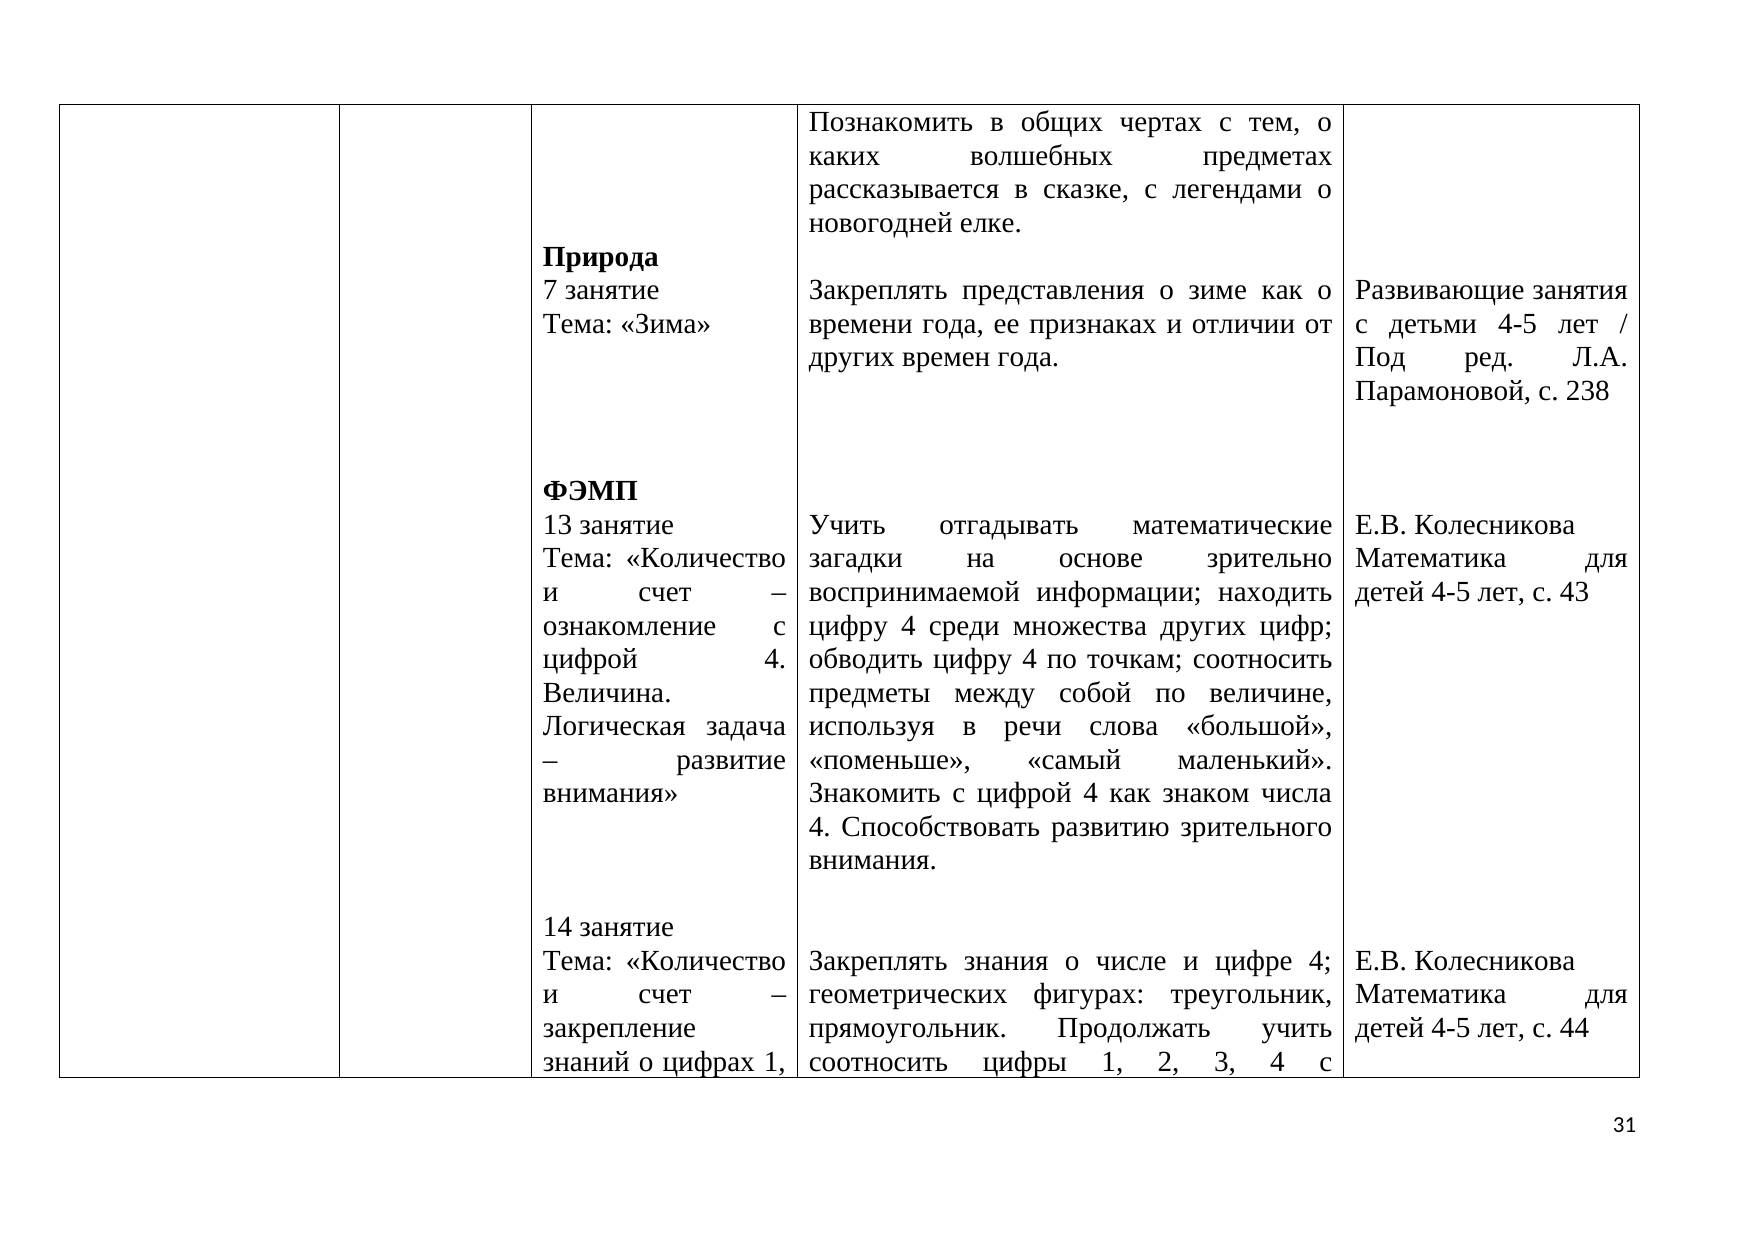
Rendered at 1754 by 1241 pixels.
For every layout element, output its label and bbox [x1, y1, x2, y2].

table_cell [1344, 105, 1639, 1077]
table_cell [340, 105, 531, 1077]
table_cell [798, 105, 1343, 1077]
table_cell [60, 105, 339, 1077]
table_cell [532, 105, 797, 1077]
